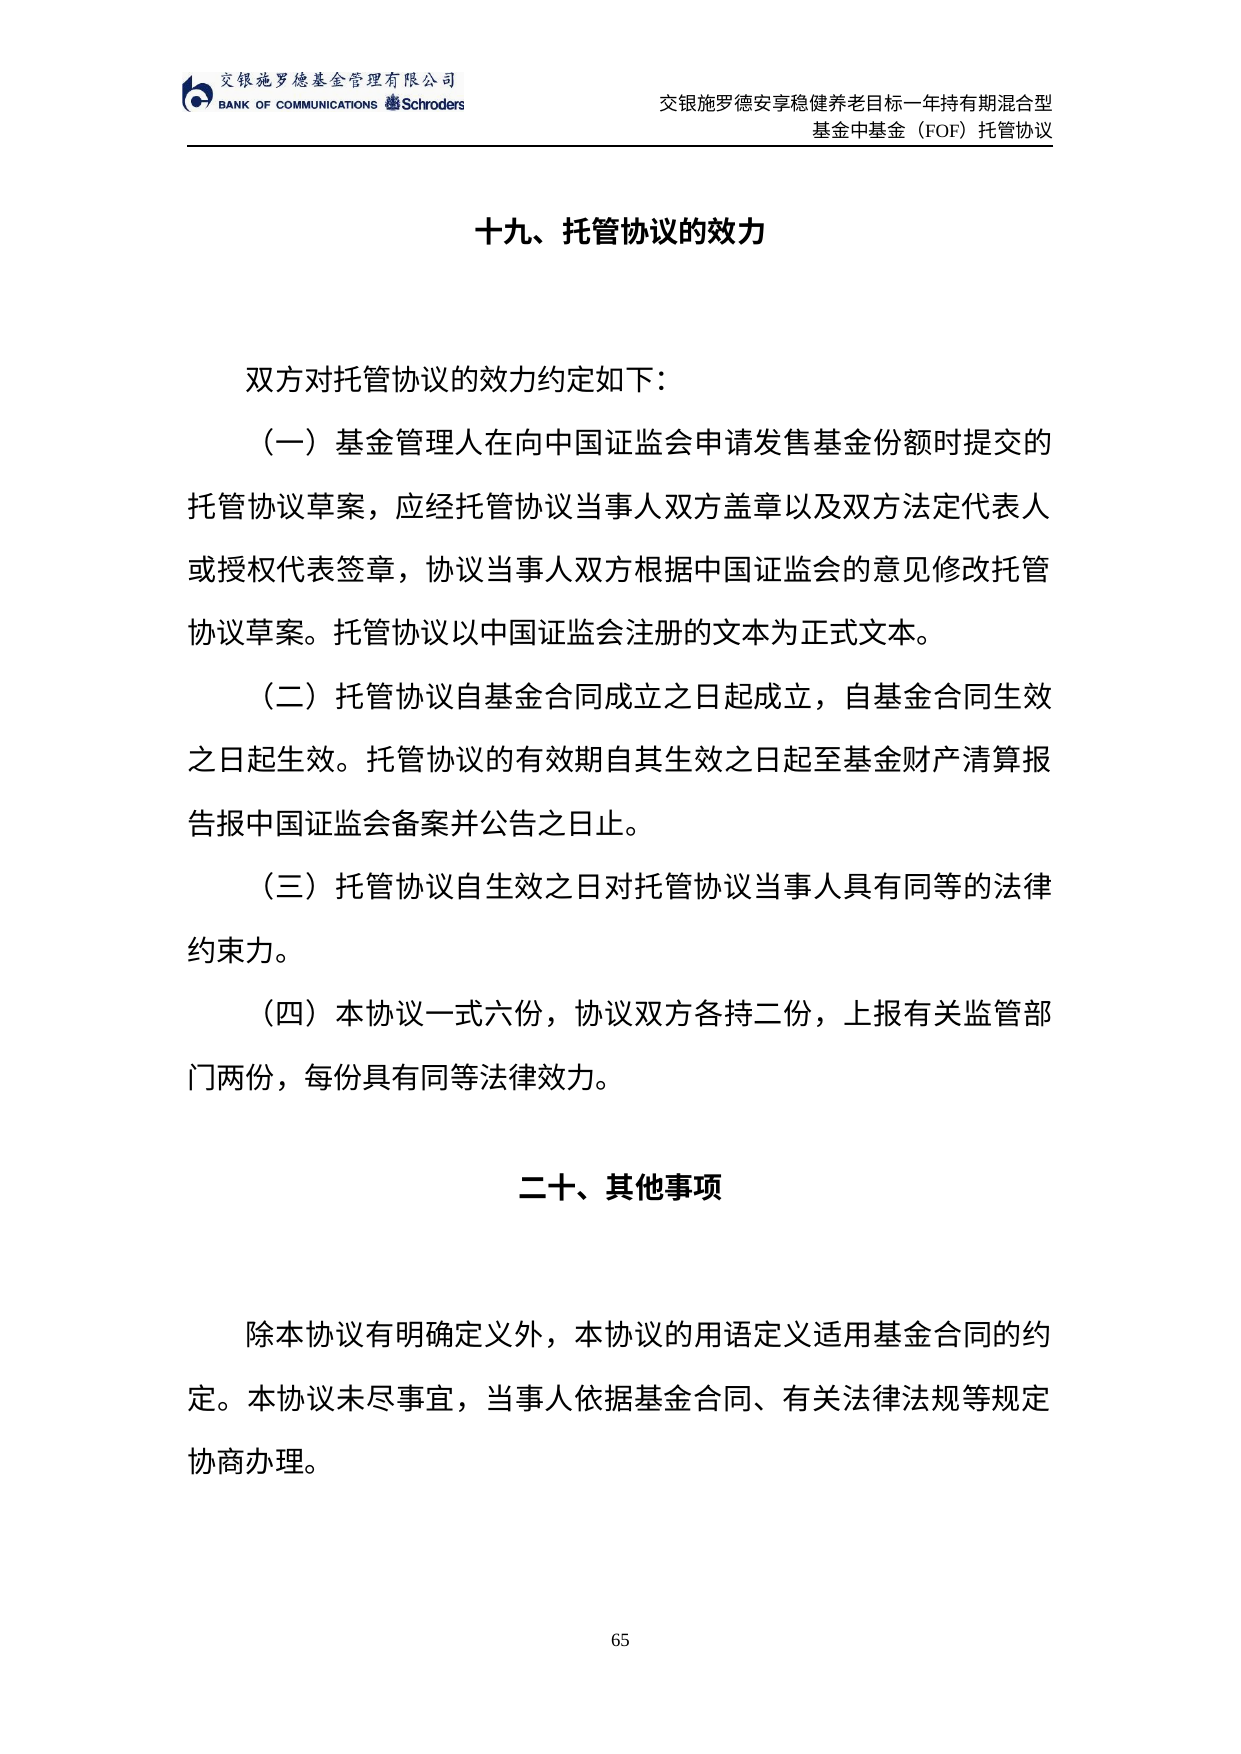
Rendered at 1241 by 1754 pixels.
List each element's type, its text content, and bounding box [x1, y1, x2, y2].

subtitle 二十、其他事项 [187, 1153, 1053, 1218]
text （一）基金管理人在向中国证监会申请发售基金份额时提交的托管协议草案，应经托管协议当事人双方盖章以及双方法定代表人或授权代表签章，协议当事人双方根据中国证监会的意见修改托管协议草案。托管协议以中国证监会注册的文本为正式文本。 [187, 420, 1053, 652]
picture [182, 72, 464, 112]
text 双方对托管协议的效力约定如下： [187, 356, 1053, 399]
text （四）本协议一式六份，协议双方各持二份，上报有关监管部门两份，每份具有同等法律效力。 [187, 991, 1053, 1096]
text （二）托管协议自基金合同成立之日起成立，自基金合同生效之日起生效。托管协议的有效期自其生效之日起至基金财产清算报告报中国证监会备案并公告之日止。 [187, 673, 1053, 843]
text 除本协议有明确定义外，本协议的用语定义适用基金合同的约定。本协议未尽事宜，当事人依据基金合同、有关法律法规等规定协商办理。 [187, 1312, 1053, 1481]
text （三）托管协议自生效之日对托管协议当事人具有同等的法律约束力。 [187, 864, 1053, 969]
subtitle 十九、托管协议的效力 [187, 197, 1053, 262]
